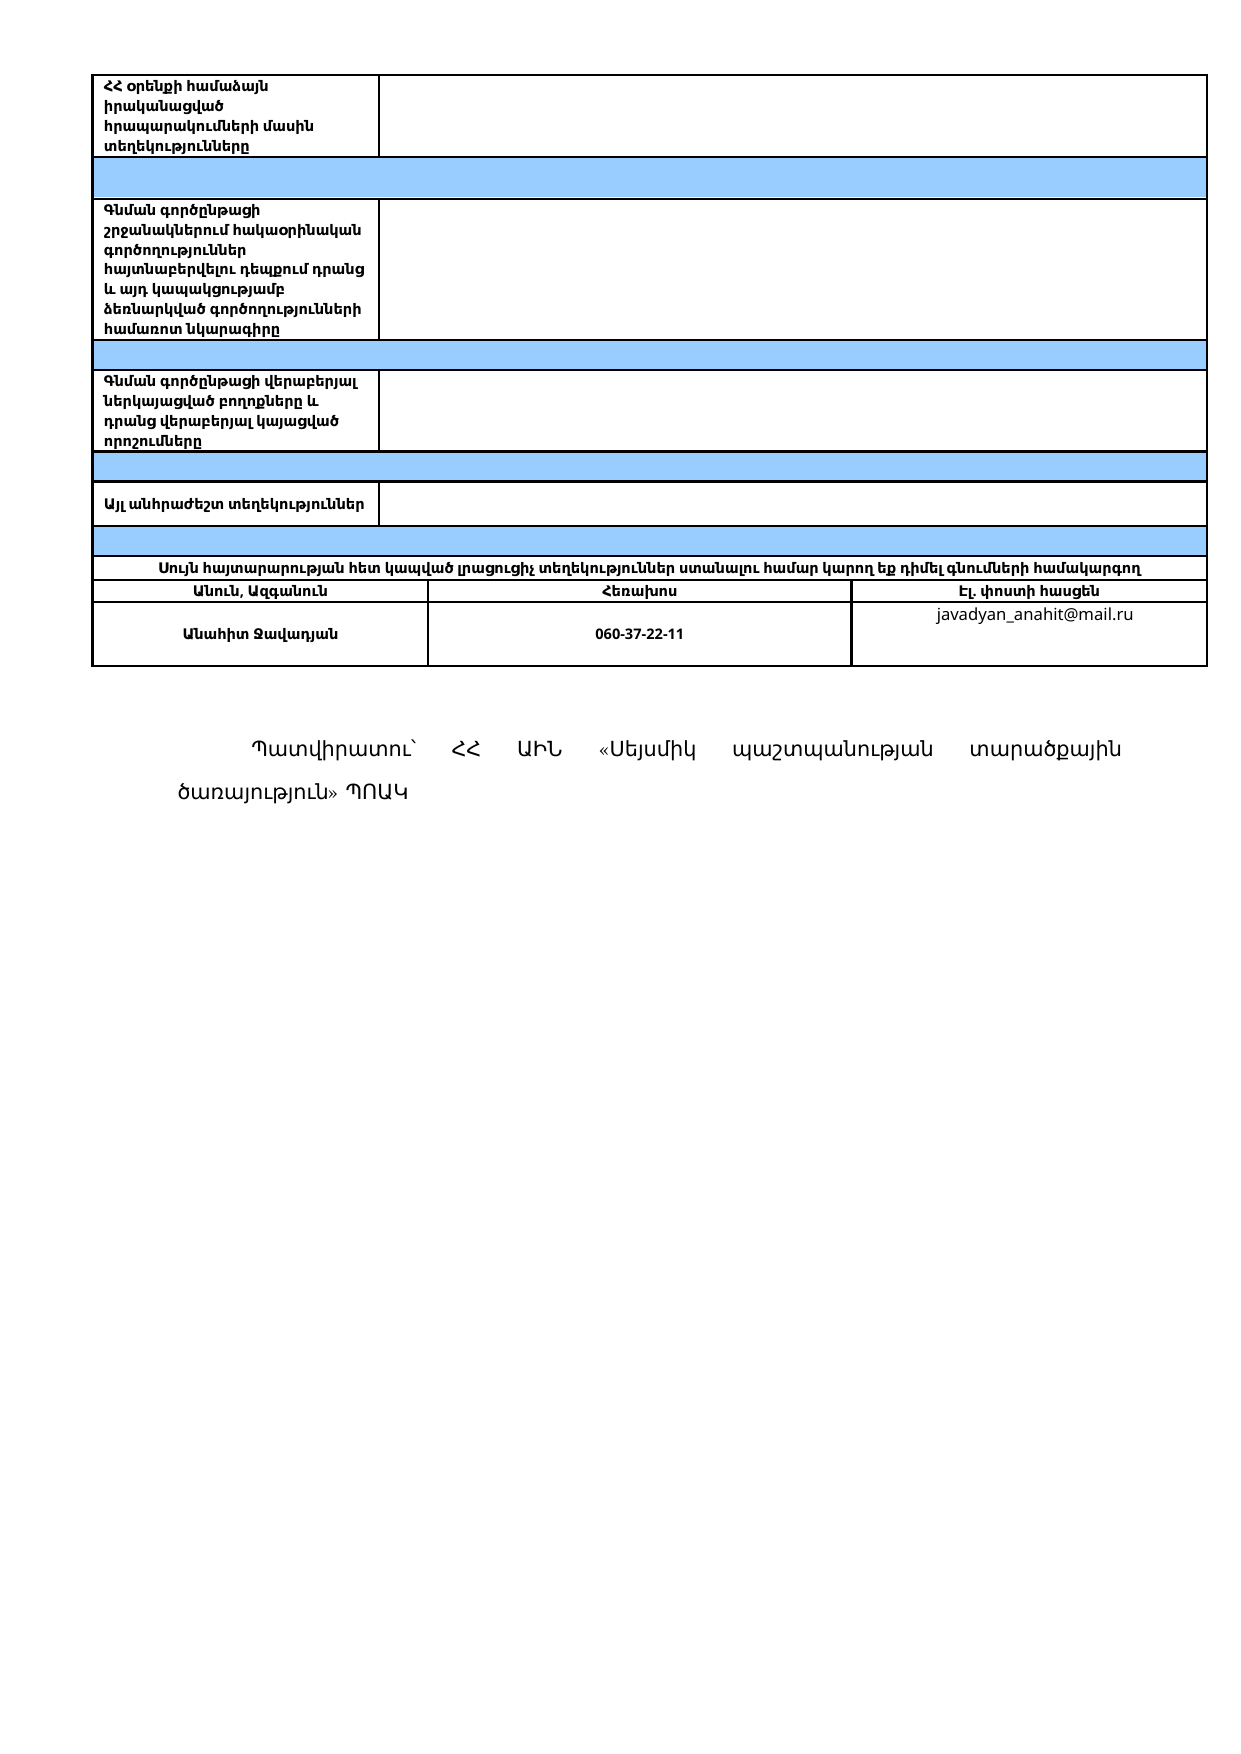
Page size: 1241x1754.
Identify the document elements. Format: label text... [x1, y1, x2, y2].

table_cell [94, 76, 378, 156]
table_cell javadyan_anahit@mail.ru [853, 603, 1206, 664]
table_cell Անահիտ Ջավադյան [94, 603, 427, 664]
table_cell 060-37-22-11 [429, 603, 850, 664]
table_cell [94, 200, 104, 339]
table_cell [94, 453, 1206, 480]
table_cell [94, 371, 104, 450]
table_cell [380, 371, 1206, 450]
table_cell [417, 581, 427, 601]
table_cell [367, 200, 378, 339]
table_cell Այլ անհրաժեշտ տեղեկություններ [94, 483, 378, 525]
table_cell [94, 527, 1206, 555]
table_cell [380, 200, 1206, 339]
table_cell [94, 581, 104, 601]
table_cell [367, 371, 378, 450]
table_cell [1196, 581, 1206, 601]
table_cell Սույն հայտարարության հետ կապված լրացուցիչ տեղեկություններ ստանալու համար կարող եք դիմել գնումների համակարգող [94, 557, 1206, 578]
text Պատվիրատու՝ ՀՀ ԱԻՆ Սեյսմիկ պաշտպանության տարածքային ծառայություն ՊՈԱԿ [177, 734, 1122, 805]
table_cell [380, 76, 1206, 156]
table_cell [94, 158, 1206, 197]
table_cell [380, 483, 1206, 525]
table_cell [94, 341, 1206, 369]
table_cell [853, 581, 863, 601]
